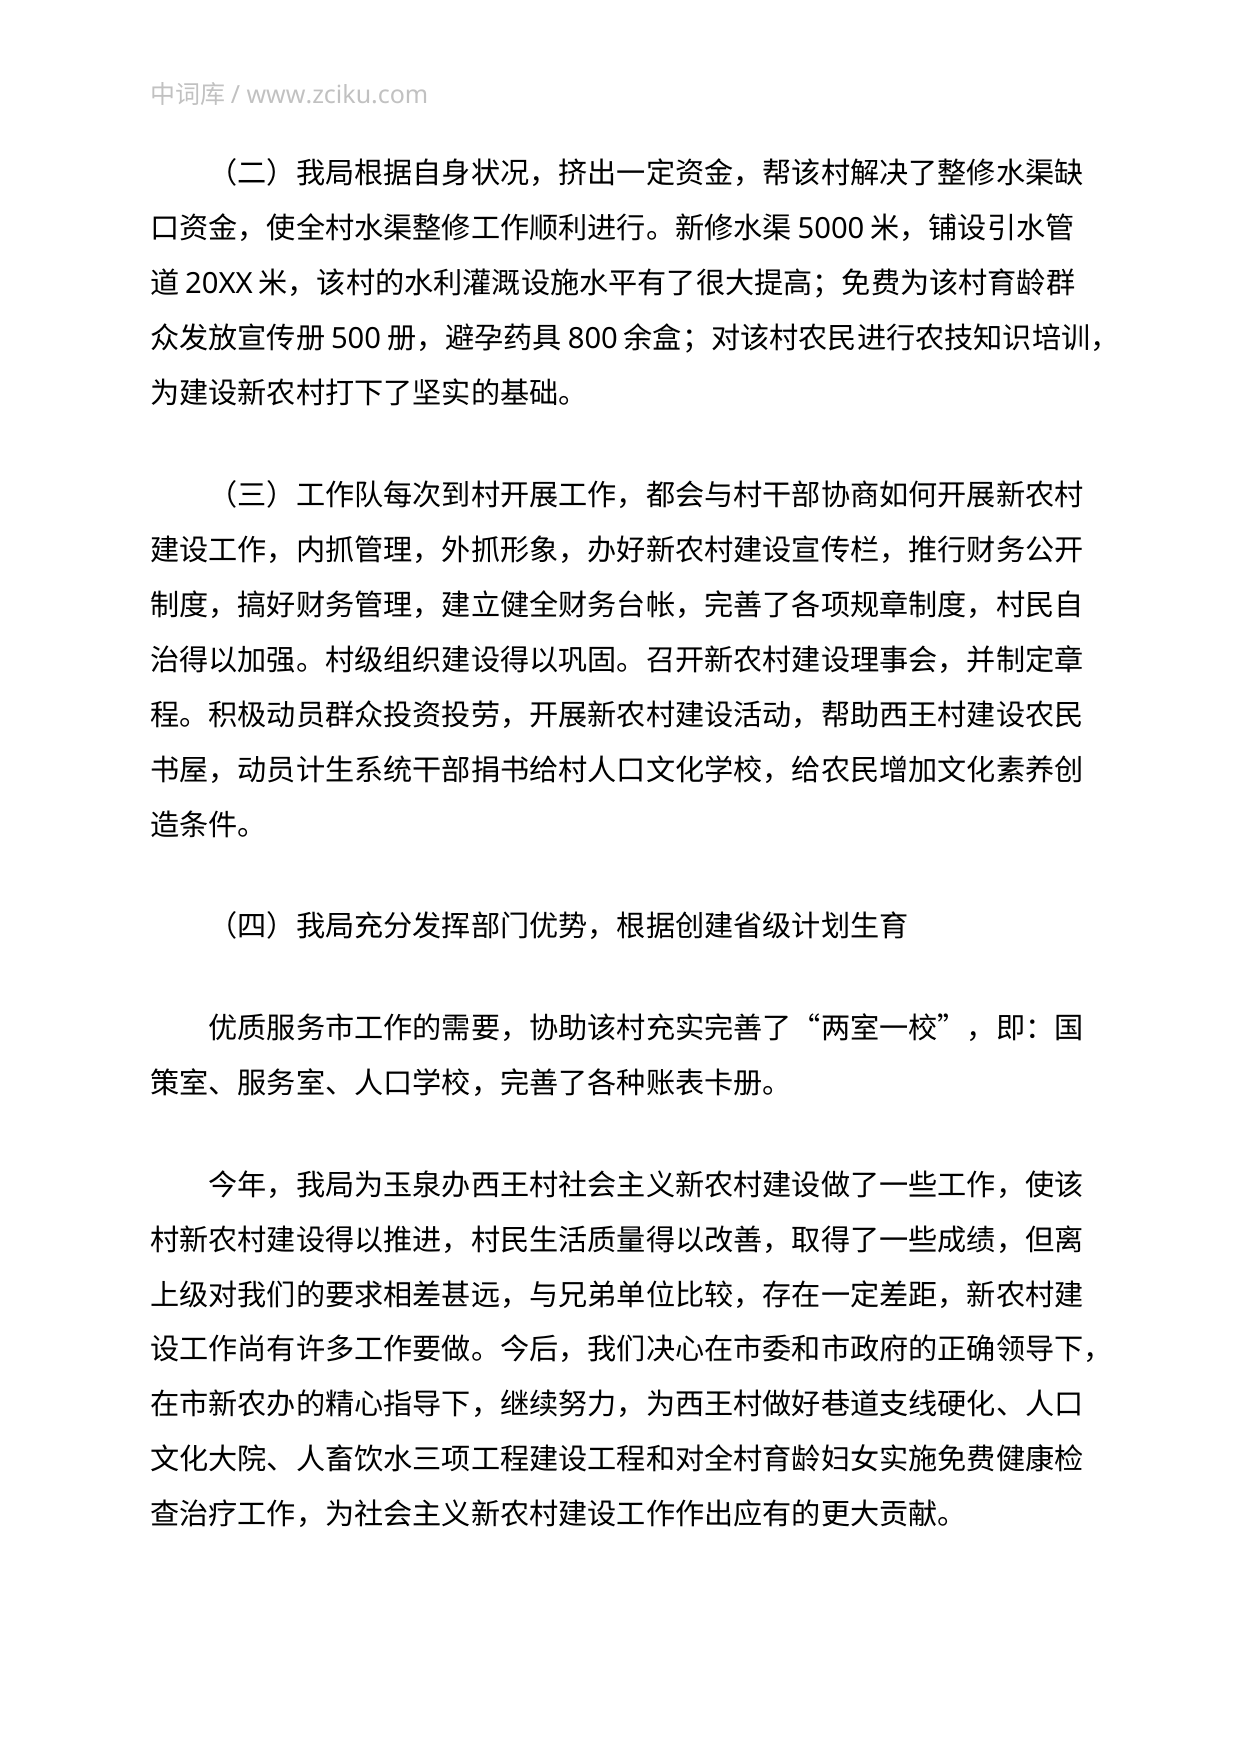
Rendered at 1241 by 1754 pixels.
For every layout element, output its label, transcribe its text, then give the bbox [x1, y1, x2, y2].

text （四）我局充分发挥部门优势，根据创建省级计划生育 [150, 903, 1090, 945]
text （三）工作队每次到村开展工作，都会与村干部协商如何开展新农村建设工作，内抓管理，外抓形象，办好新农村建设宣传栏，推行财务公开制度，搞好财务管理，建立健全财务台帐，完善了各项规章制度，村民自治得以加强。村级组织建设得以巩固。召开新农村建设理事会，并制定章程。积极动员群众投资投劳，开展新农村建设活动，帮助西王村建设农民书屋，动员计生系统干部捐书给村人口文化学校，给农民增加文化素养创造条件。 [150, 472, 1090, 843]
text （二）我局根据自身状况，挤出一定资金，帮该村解决了整修水渠缺口资金，使全村水渠整修工作顺利进行。新修水渠5000米，铺设引水管道20XX米，该村的水利灌溉设施水平有了很大提高；免费为该村育龄群众发放宣传册500册，避孕药具800余盒；对该村农民进行农技知识培训，为建设新农村打下了坚实的基础。 [150, 150, 1090, 412]
text 今年，我局为玉泉办西王村社会主义新农村建设做了一些工作，使该村新农村建设得以推进，村民生活质量得以改善，取得了一些成绩，但离上级对我们的要求相差甚远，与兄弟单位比较，存在一定差距，新农村建设工作尚有许多工作要做。今后，我们决心在市委和市政府的正确领导下，在市新农办的精心指导下，继续努力，为西王村做好巷道支线硬化、人口文化大院、人畜饮水三项工程建设工程和对全村育龄妇女实施免费健康检查治疗工作，为社会主义新农村建设工作作出应有的更大贡献。 [150, 1161, 1090, 1533]
text 优质服务市工作的需要，协助该村充实完善了“两室一校”，即：国策室、服务室、人口学校，完善了各种账表卡册。 [150, 1004, 1090, 1102]
